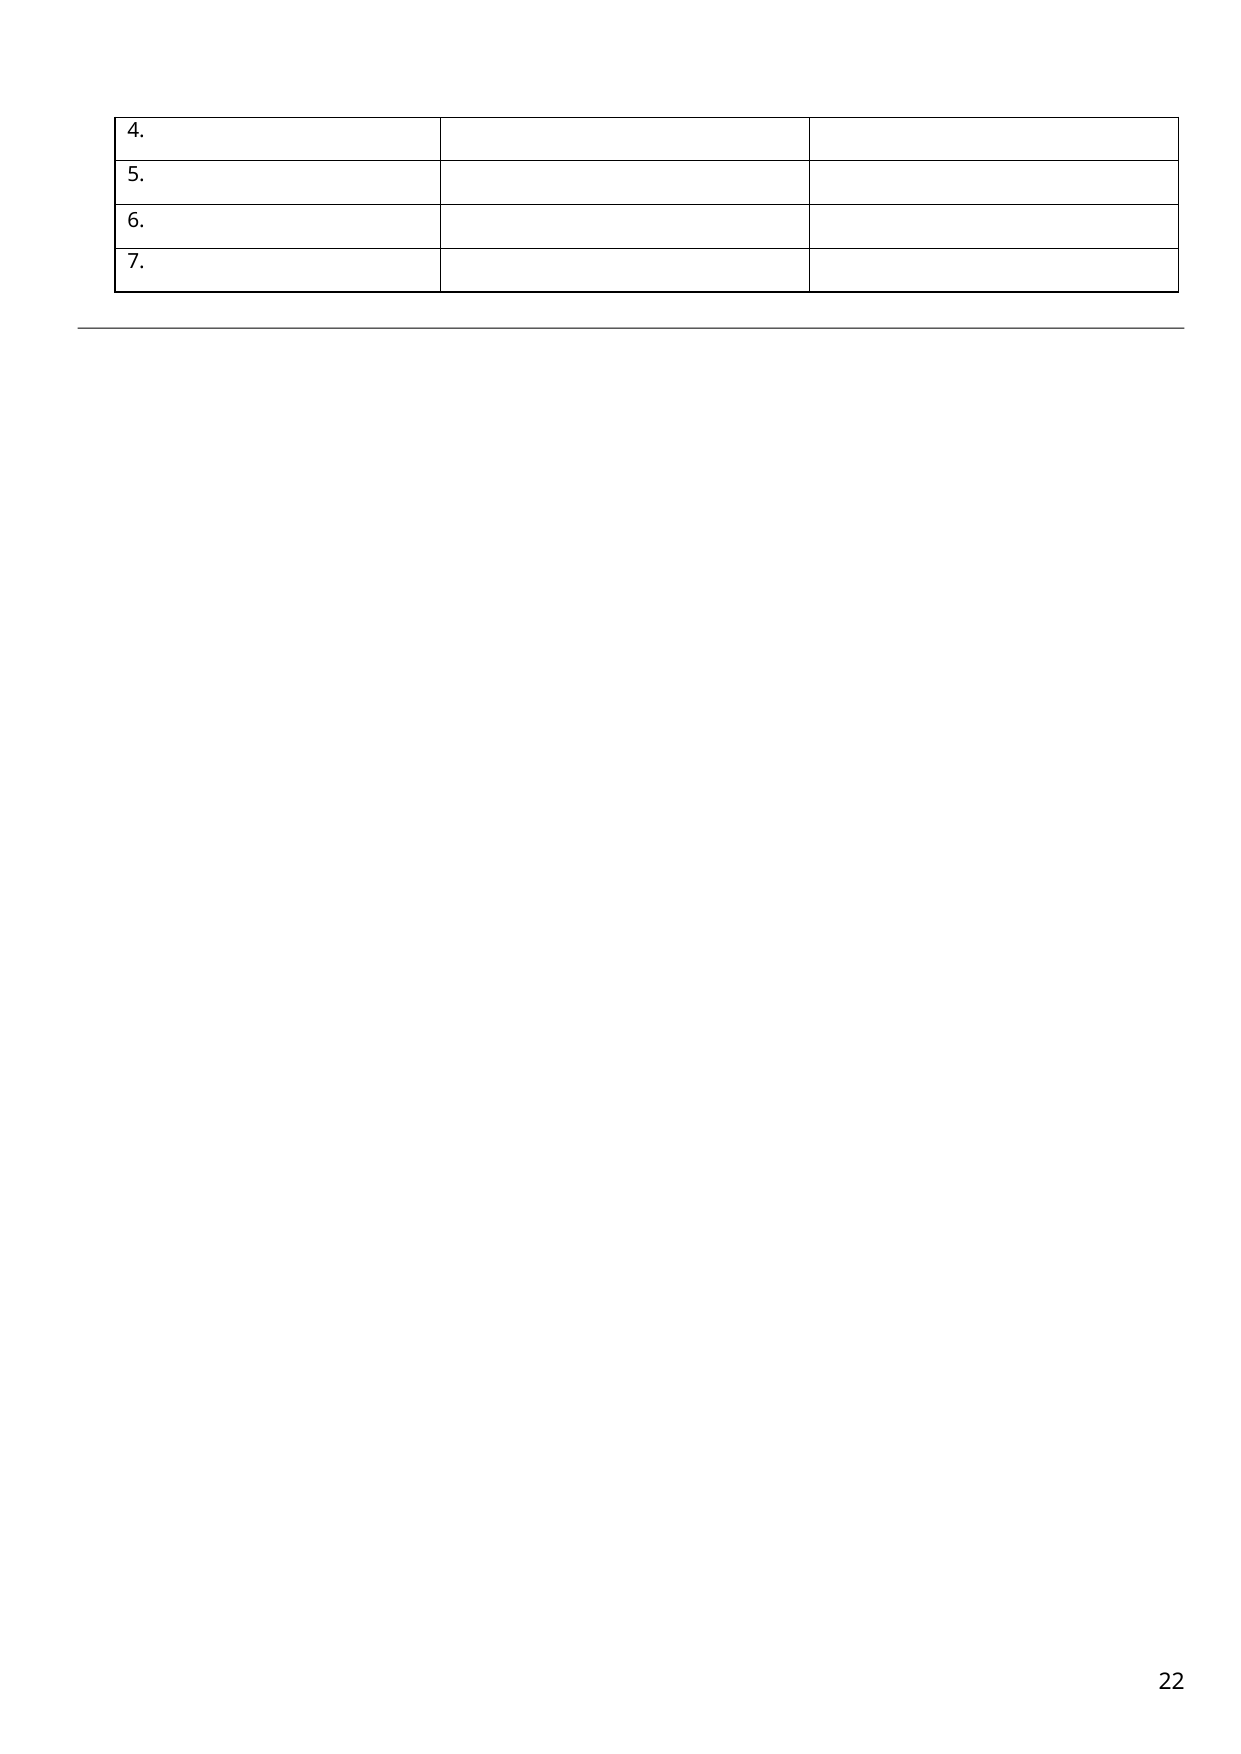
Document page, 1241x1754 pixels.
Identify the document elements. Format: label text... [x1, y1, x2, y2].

table_cell [441, 249, 809, 291]
table_cell [441, 161, 809, 204]
table_cell [810, 118, 1178, 160]
table_cell [441, 205, 809, 248]
table_cell [810, 161, 1178, 204]
table_cell 5. [116, 161, 440, 204]
table_cell [810, 205, 1178, 248]
table_cell [441, 118, 809, 160]
table_cell 4. [116, 118, 440, 160]
table_cell [810, 249, 1178, 291]
table_cell 7. [116, 249, 440, 291]
table_cell 6. [116, 205, 440, 248]
